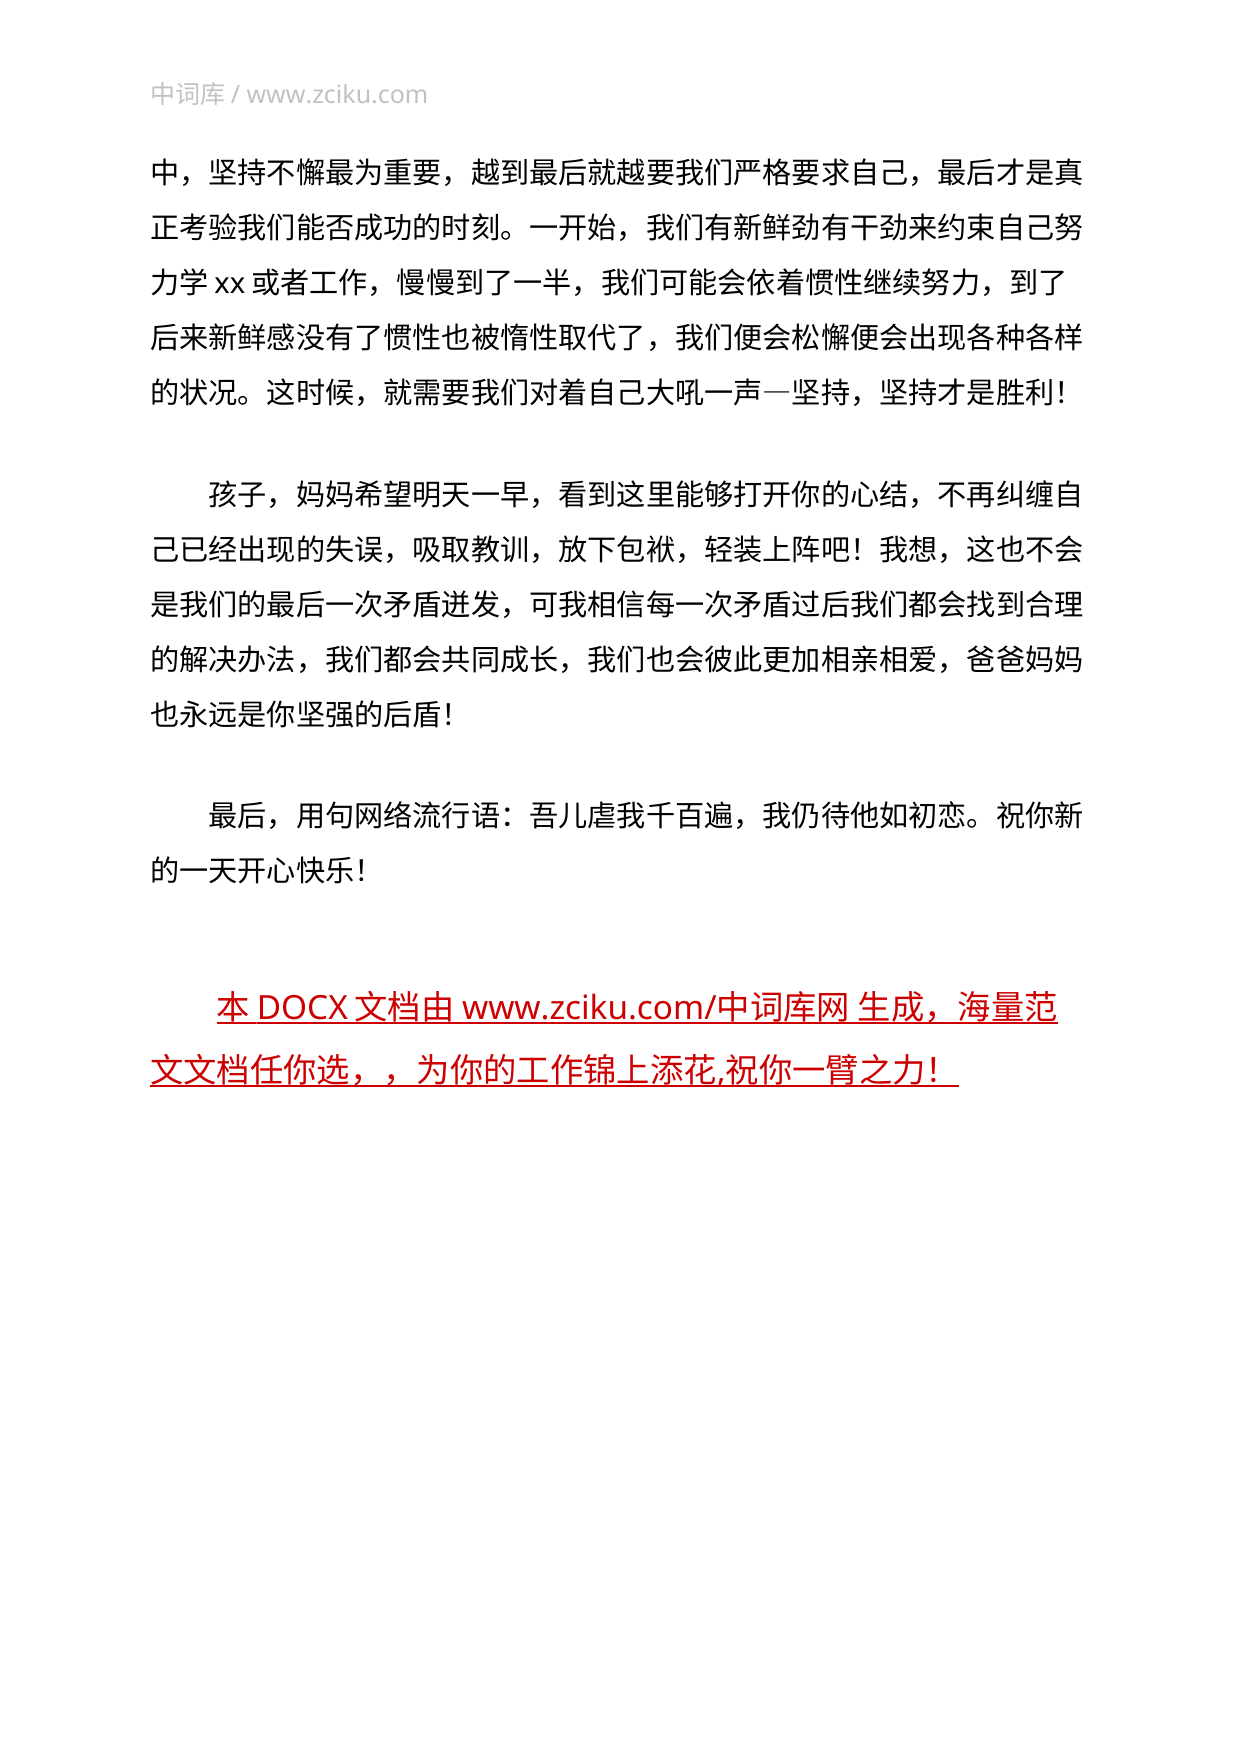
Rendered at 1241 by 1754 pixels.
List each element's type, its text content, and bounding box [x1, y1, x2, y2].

text 孩子，妈妈希望明天一早，看到这里能够打开你的心结，不再纠缠自己已经出现的失误，吸取教训，放下包袱，轻装上阵吧！我想，这也不会是我们的最后一次矛盾迸发，可我相信每一次矛盾过后我们都会找到合理的解决办法，我们都会共同成长，我们也会彼此更加相亲相爱，爸爸妈妈也永远是你坚强的后盾！ [150, 471, 1090, 733]
text 本DOCX文档由 www.zciku.com/中词库网 生成，海量范文文档任你选，，为你的工作锦上添花,祝你一臂之力！ [150, 981, 1090, 1092]
text 最后，用句网络流行语：吾儿虐我千百遍，我仍待他如初恋。祝你新的一天开心快乐！ [150, 793, 1090, 890]
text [150, 150, 1090, 412]
